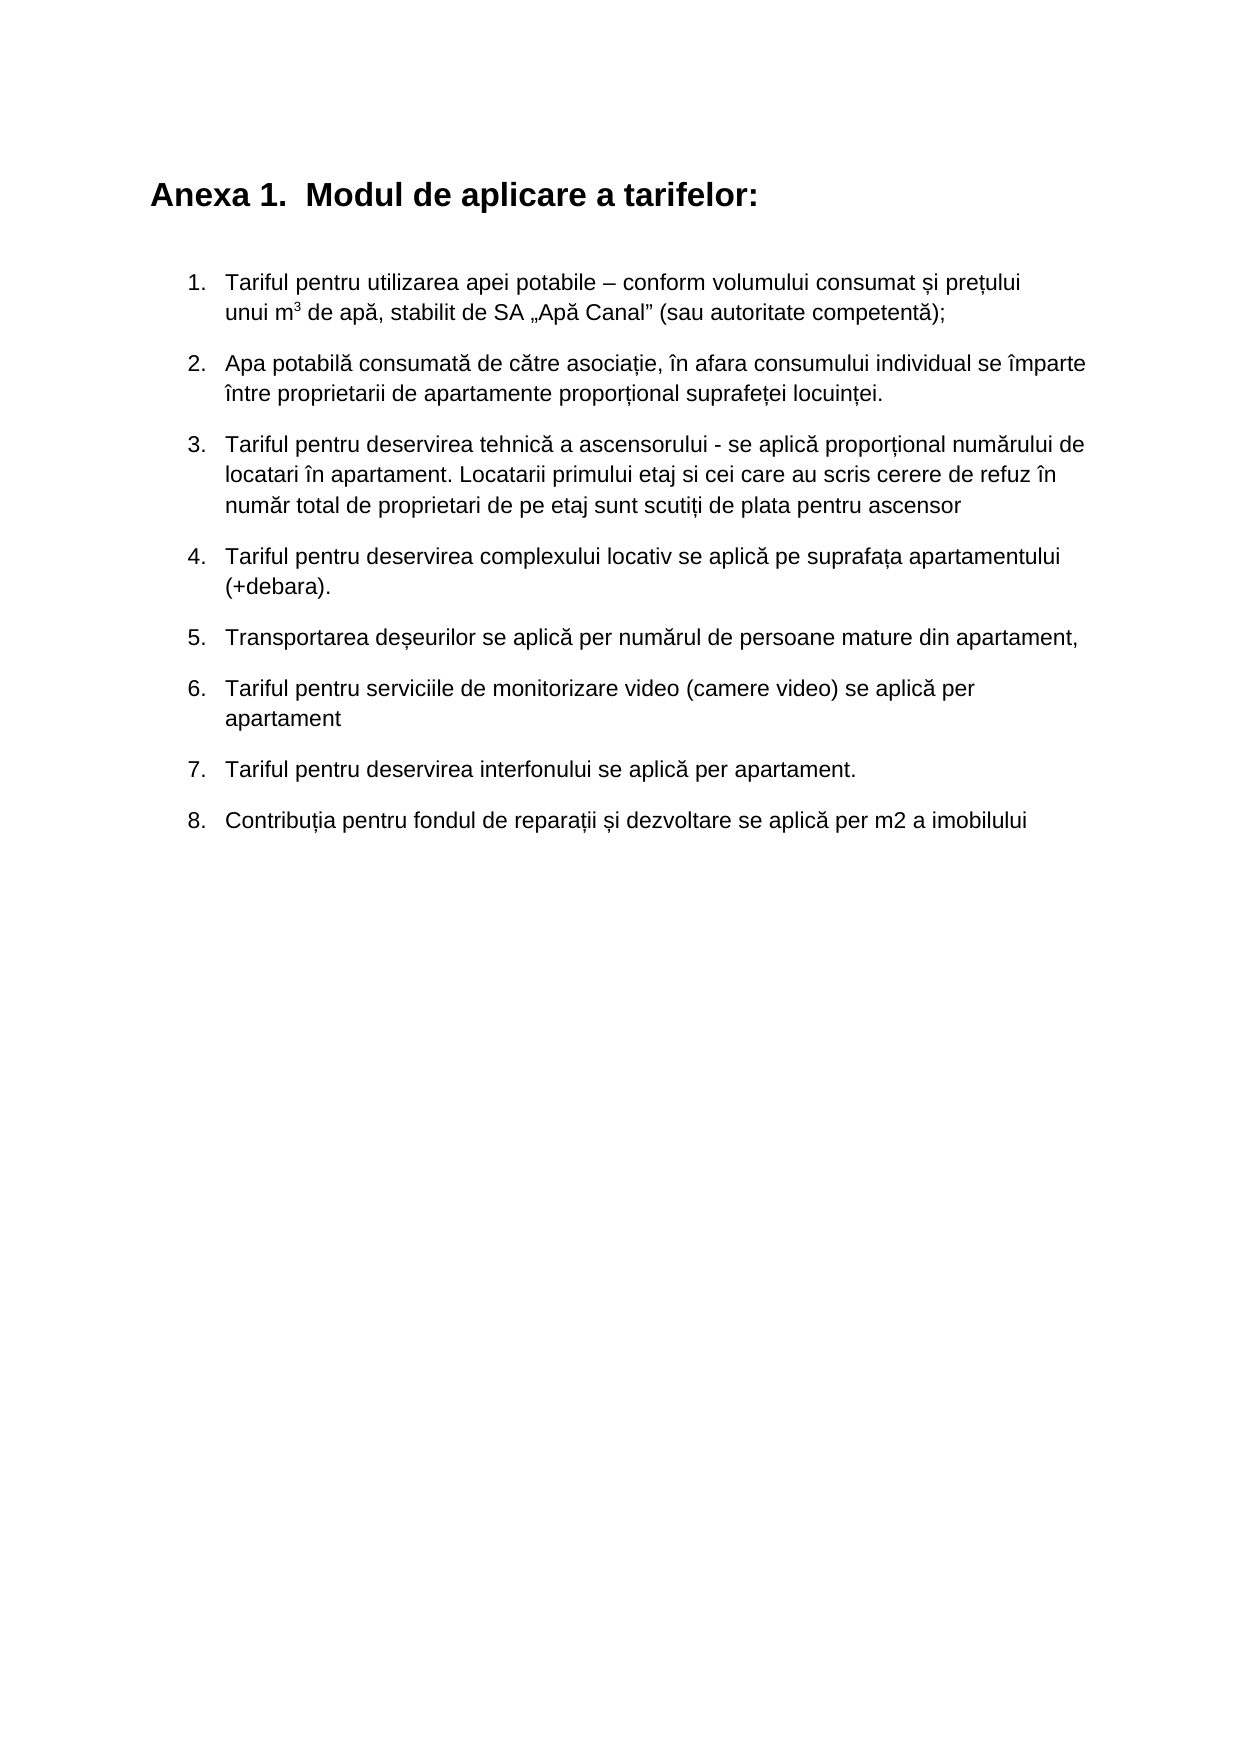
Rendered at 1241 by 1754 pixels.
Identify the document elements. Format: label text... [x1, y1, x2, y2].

list Transportarea deșeurilor se aplică per numărul de persoane mature din apartament, [187, 624, 1090, 650]
list Contribuția pentru fondul de reparații și dezvoltare se aplică per m2 a imobilului [187, 807, 1090, 833]
list Tariful pentru utilizarea apei potabile – conform volumului consumat și prețului unui m3 de apă, stabilit de SA „Apă Canal” (sau autoritate competentă); [187, 269, 1021, 325]
list Apa potabilă consumată de către asociație, în afara consumului individual se împarte între proprietarii de apartamente proporțional suprafeței locuinței. [187, 350, 1090, 406]
list Tariful pentru deservirea interfonului se aplică per apartament. [187, 756, 1090, 782]
subtitle Anexa 1. Modul de aplicare a tarifelor: [150, 175, 1090, 213]
list Tariful pentru deservirea tehnică a ascensorului - se aplică proporțional numărului de locatari în apartament. Locatarii primului etaj si cei care au scris cerere de refuz în număr total de proprietari de pe etaj sunt scutiți de plata pentru ascensor [187, 431, 1090, 518]
list Tariful pentru deservirea complexului locativ se aplică pe suprafața apartamentului (+debara). [187, 543, 1090, 599]
list Tariful pentru serviciile de monitorizare video (camere video) se aplică per apartament [187, 675, 1090, 731]
